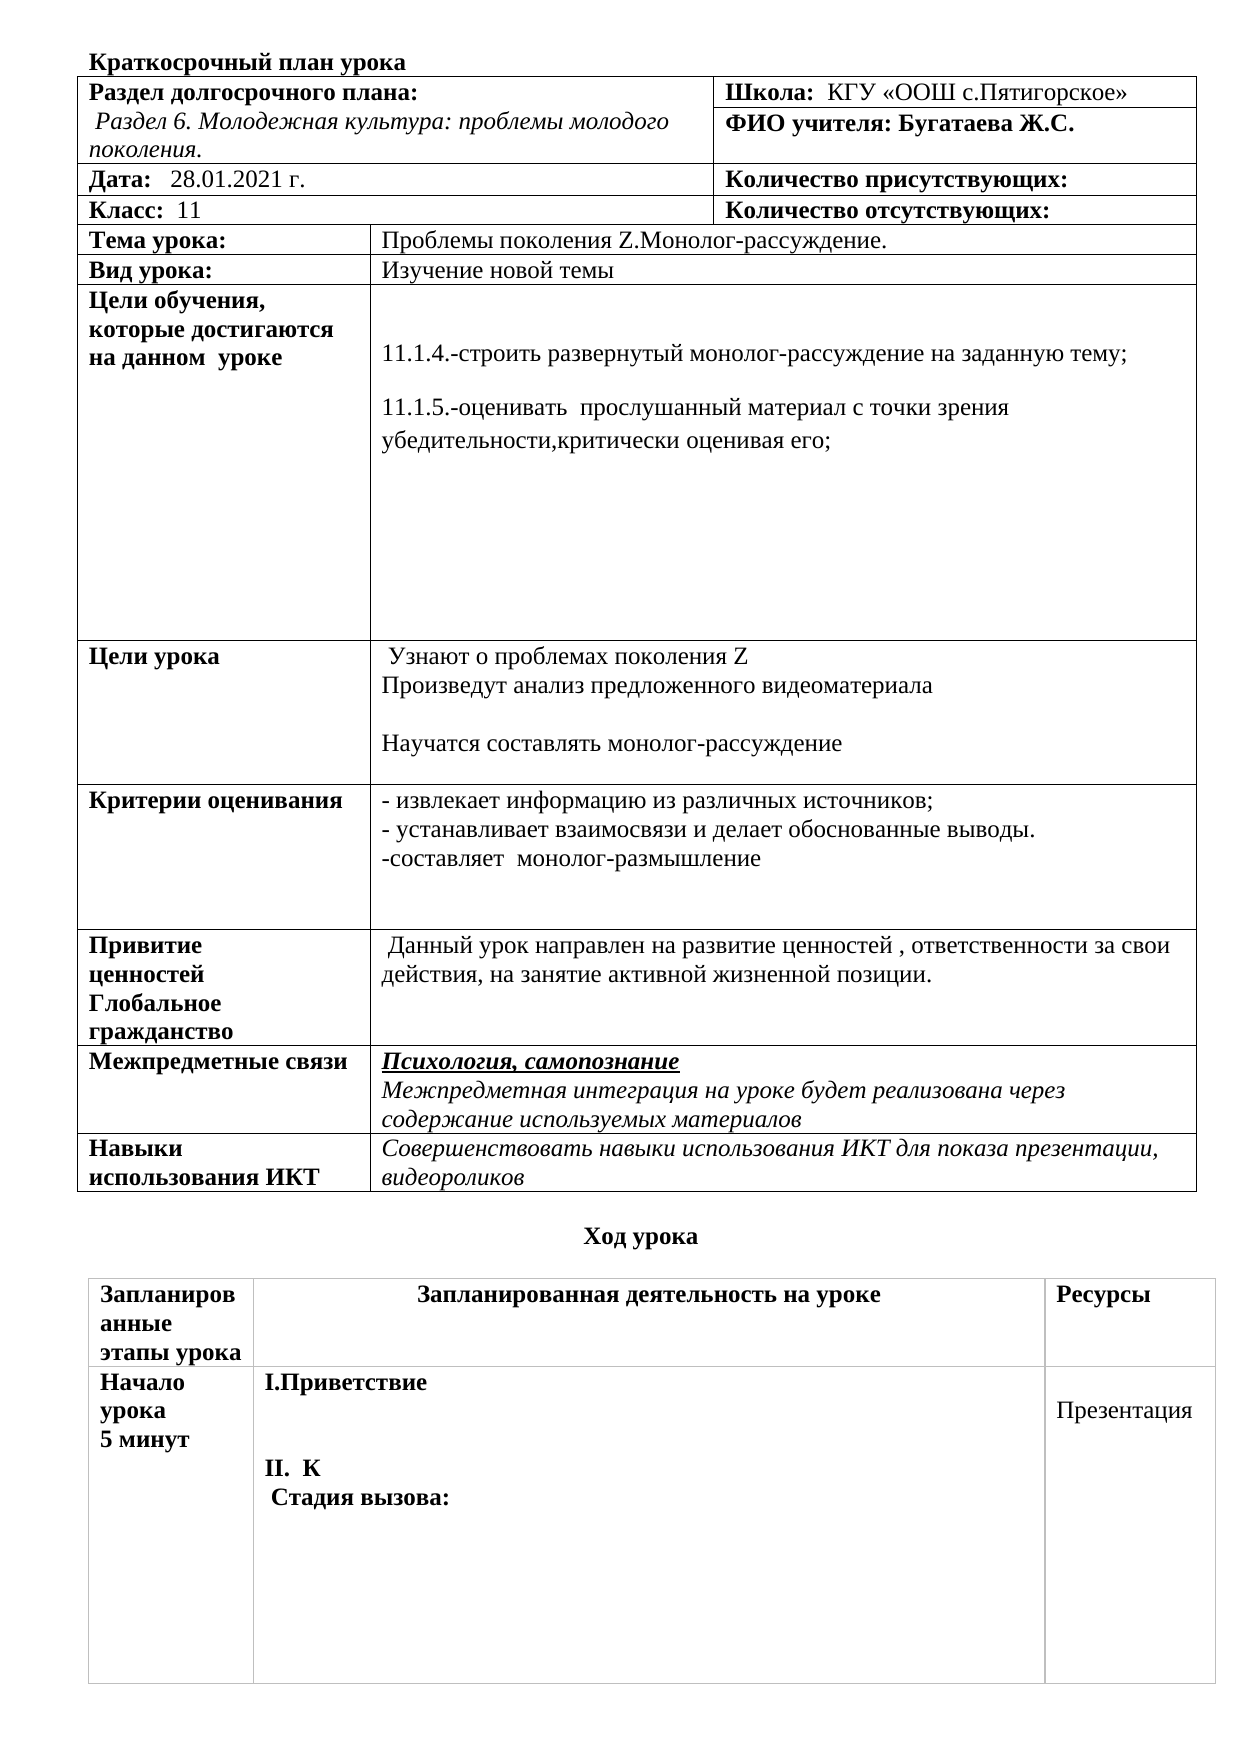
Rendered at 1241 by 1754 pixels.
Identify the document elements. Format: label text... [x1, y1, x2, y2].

text Ход урока [89, 1221, 1193, 1249]
table_cell Количество присутствующих: [714, 164, 1196, 194]
table_cell Привитие ценностей Глобальное гражданство [78, 930, 370, 1045]
table_cell Класс: 11 [78, 196, 713, 224]
table_header Школа: КГУ «ООШ с.Пятигорское» [714, 77, 1196, 107]
table_cell Тема урока: [78, 225, 370, 254]
table_cell Дата: 28.01.2021 г. [78, 164, 713, 194]
table_cell - извлекает информацию из различных источников; - устанавливает взаимосвязи и делает обоснованные выводы. -составляет монолог-размышление [371, 785, 1196, 929]
table_header Ресурсы [1046, 1279, 1215, 1366]
table_cell Цели урока [78, 641, 370, 784]
table_cell Совершенствовать навыки использования ИКТ для показа презентации, видеороликов [371, 1134, 1196, 1191]
table_cell Количество отсутствующих: [714, 196, 1196, 224]
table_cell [89, 1367, 253, 1683]
text Краткосрочный план урока [89, 47, 1193, 76]
table_cell Навыки использования ИКТ [78, 1134, 370, 1191]
table_cell Вид урока: [78, 255, 370, 284]
table_cell Проблемы поколения Z.Монолог-рассуждение. [371, 225, 1196, 254]
table_cell Цели обучения, которые достигаются на данном уроке [78, 285, 370, 640]
table_cell Изучение новой темы [371, 255, 1196, 284]
table_cell Психология, самопознание Межпредметная интеграция на уроке будет реализована через содержание используемых материалов [371, 1046, 1196, 1132]
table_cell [254, 1367, 1044, 1683]
table_header Запланированные этапы урока [89, 1279, 253, 1366]
table_cell Узнают о проблемах поколения Z Произведут анализ предложенного видеоматериала Научатся составлять монолог-рассуждение [371, 641, 1196, 784]
table_cell Критерии оценивания [78, 785, 370, 929]
table_cell Данный урок направлен на развитие ценностей , ответственности за свои действия, на занятие активной жизненной позиции. [371, 930, 1196, 1045]
table_cell Межпредметные связи [78, 1046, 370, 1132]
table_cell Презентация [1046, 1367, 1215, 1683]
table_cell ФИО учителя: Бугатаева Ж.С. [714, 108, 1196, 163]
table_header Запланированная деятельность на уроке [254, 1279, 1044, 1366]
table_header Раздел долгосрочного плана: Раздел 6. Молодежная культура: проблемы молодого поколения. [78, 77, 713, 163]
table_cell 11.1.4.-строить развернутый монолог-рассуждение на заданную тему; 11.1.5.-оценивать прослушанный материал с точки зрения убедительности,критически оценивая его; [371, 285, 1196, 640]
